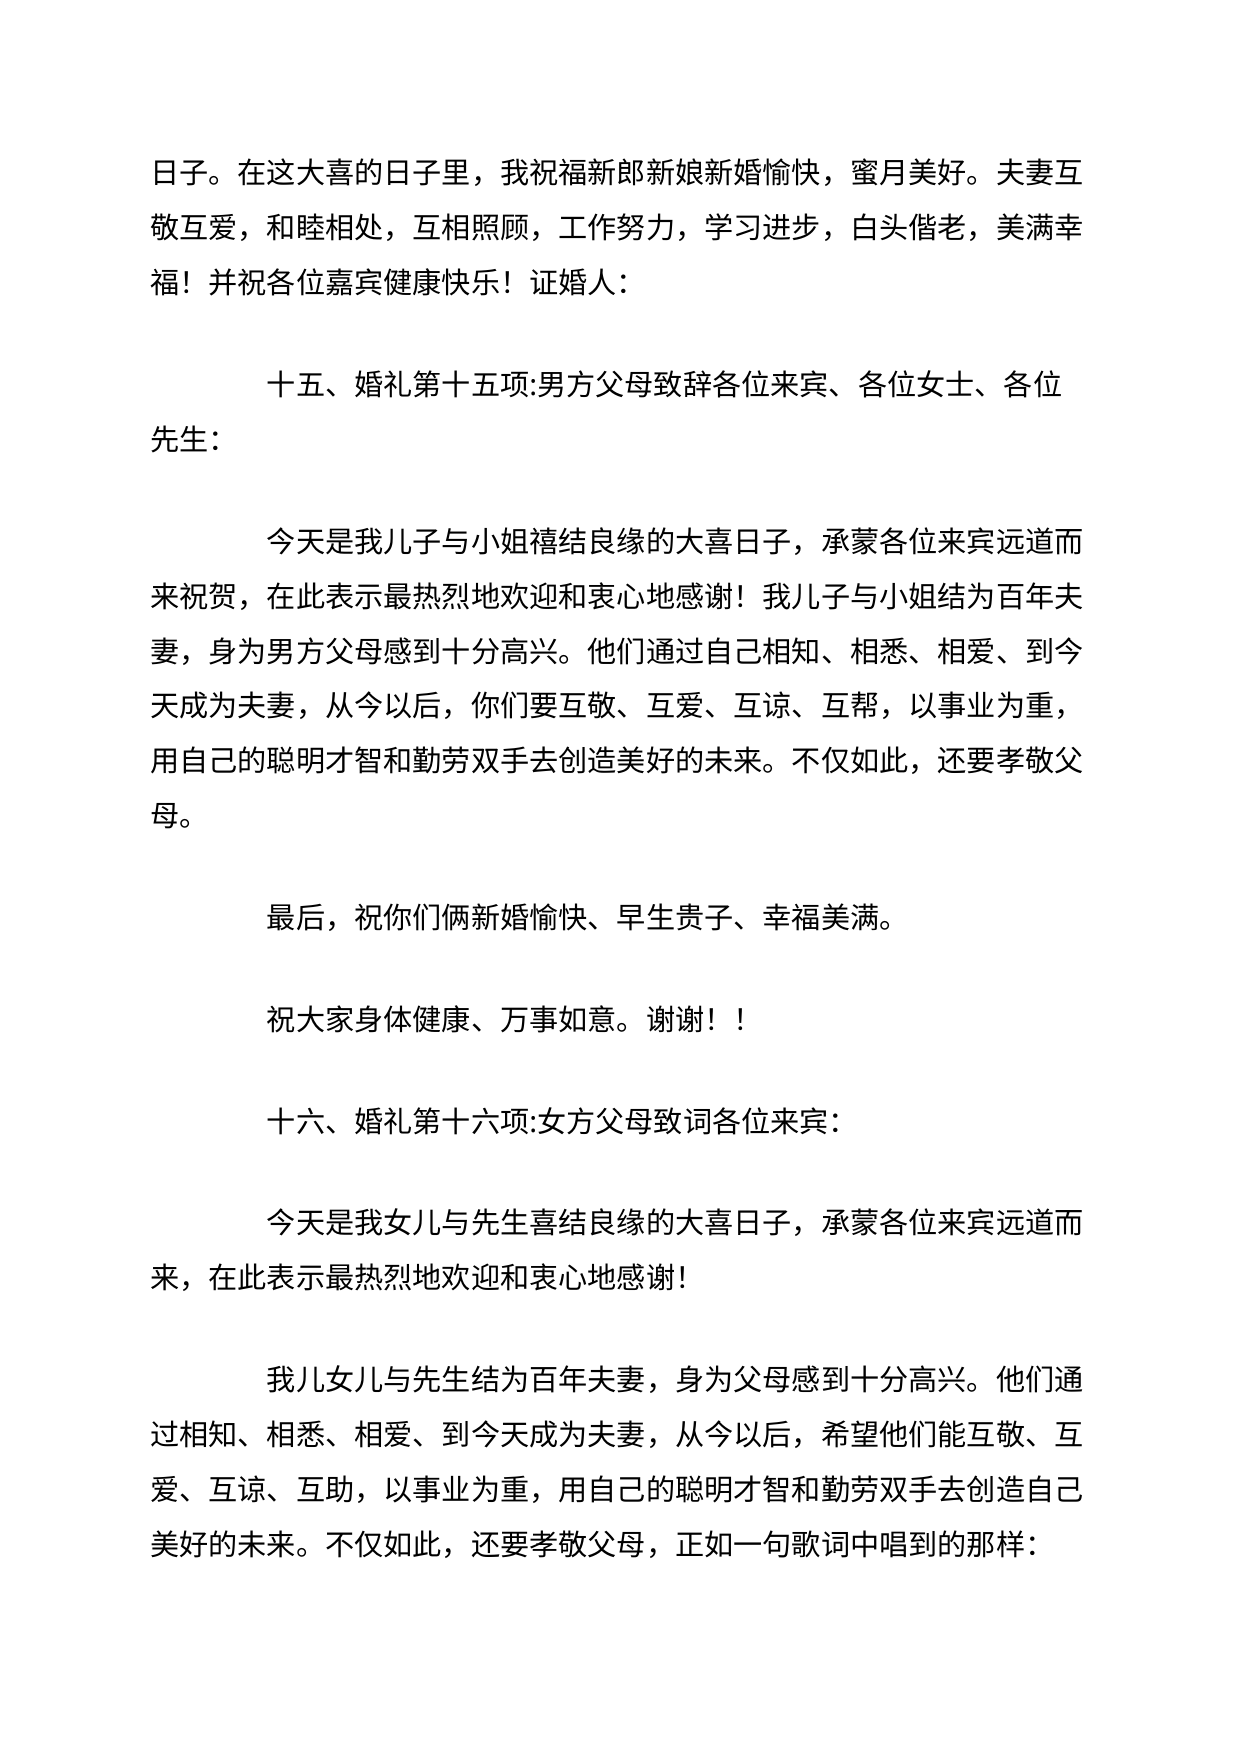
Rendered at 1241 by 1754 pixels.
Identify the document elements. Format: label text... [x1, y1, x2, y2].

text 今天是我女儿与先生喜结良缘的大喜日子，承蒙各位来宾远道而来，在此表示最热烈地欢迎和衷心地感谢！ [150, 1200, 1090, 1297]
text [150, 1357, 1090, 1564]
text 最后，祝你们俩新婚愉快、早生贵子、幸福美满。 [150, 894, 1090, 937]
text 十六、婚礼第十六项:女方父母致词各位来宾： [150, 1098, 1090, 1141]
text 祝大家身体健康、万事如意。谢谢！！ [150, 996, 1090, 1039]
text 十五、婚礼第十五项:男方父母致辞各位来宾、各位女士、各位先生： [150, 362, 1090, 459]
text 今天是我儿子与小姐禧结良缘的大喜日子，承蒙各位来宾远道而来祝贺，在此表示最热烈地欢迎和衷心地感谢！我儿子与小姐结为百年夫妻，身为男方父母感到十分高兴。他们通过自己相知、相悉、相爱、到今天成为夫妻，从今以后，你们要互敬、互爱、互谅、互帮，以事业为重，用自己的聪明才智和勤劳双手去创造美好的未来。不仅如此，还要孝敬父母。 [150, 518, 1090, 835]
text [150, 150, 1090, 302]
